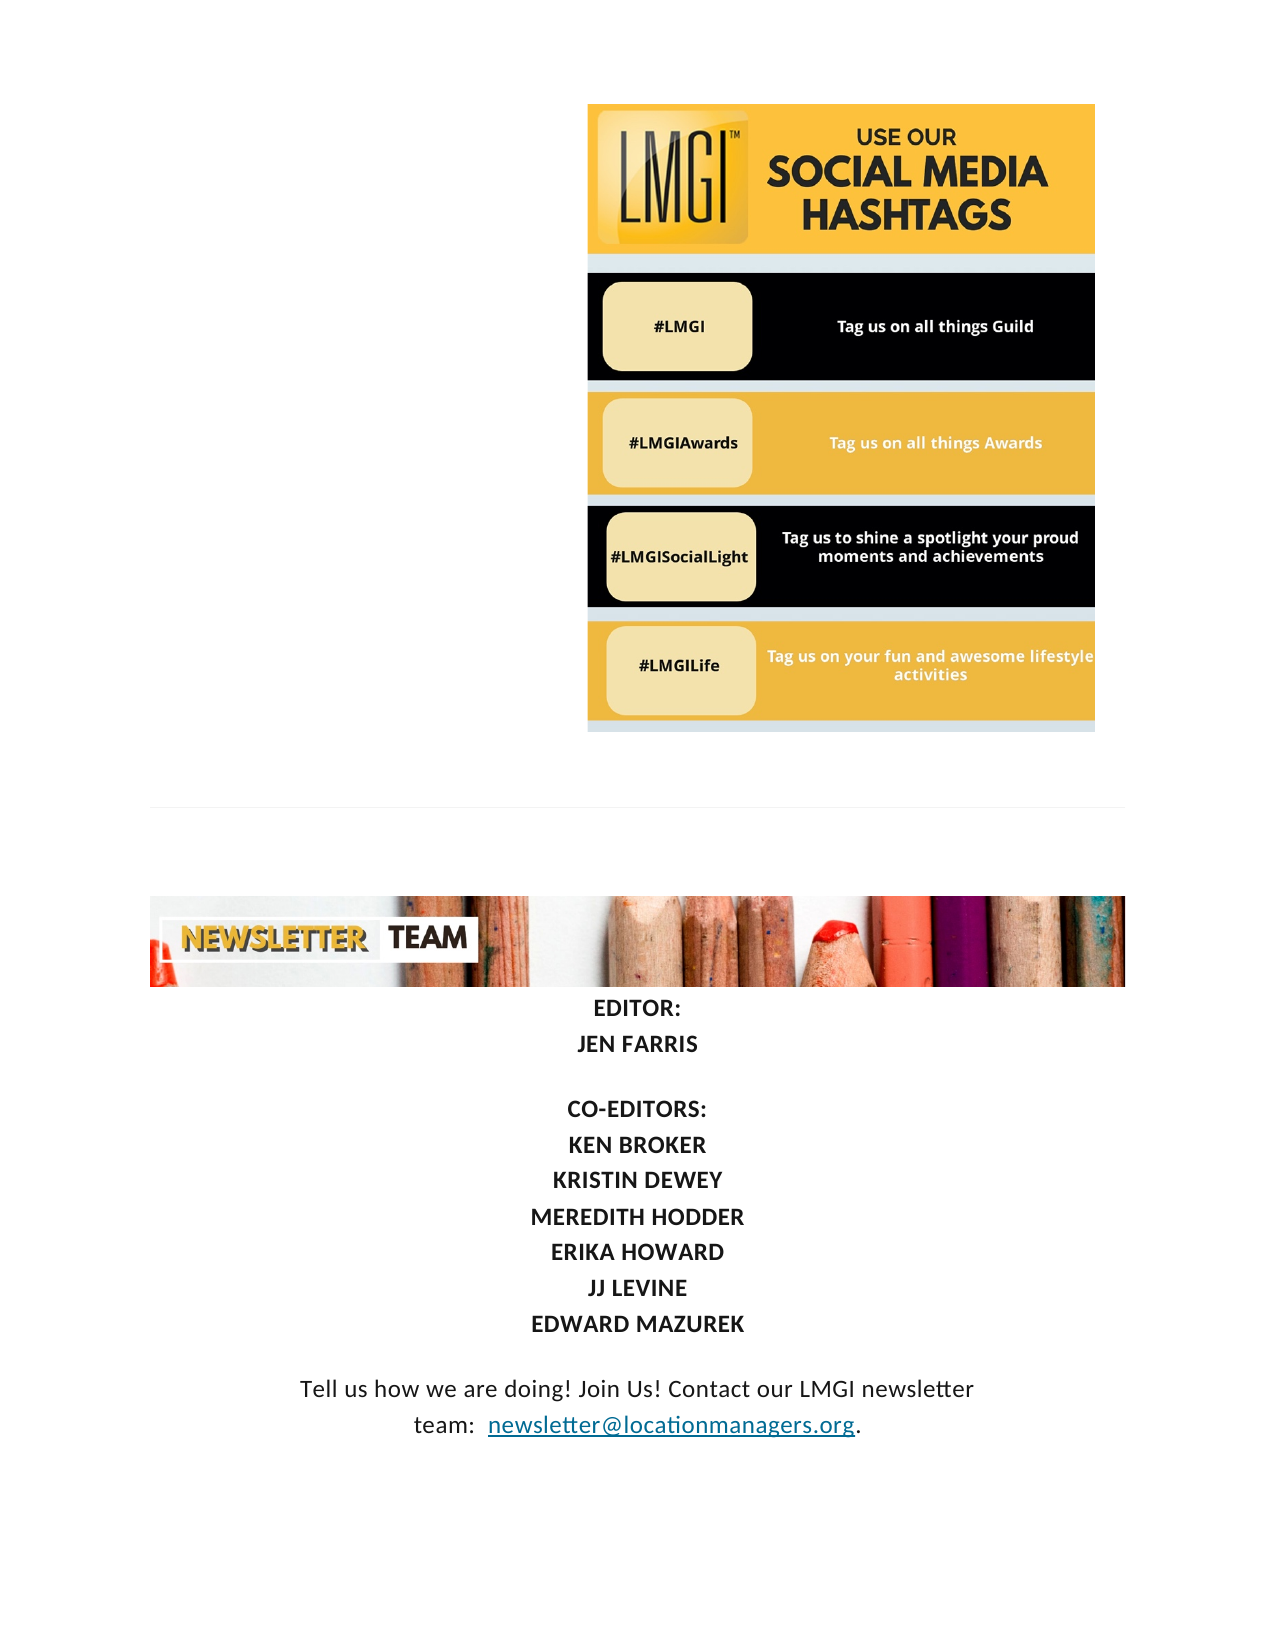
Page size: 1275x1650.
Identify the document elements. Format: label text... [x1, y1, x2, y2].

text KRISTIN DEWEY [150, 1159, 1125, 1195]
text JJ LEVINE [150, 1267, 1125, 1303]
text eriKA HOWARD [150, 1231, 1125, 1267]
text Tell us how we are doing! Join Us! Contact our LMGI newsletter team: newsletter@locationmanagers.org. [150, 1368, 1125, 1440]
text Meredith Hodder [150, 1195, 1125, 1231]
picture [587, 104, 1095, 732]
text EDITOR: JEN FARRIS [150, 987, 1125, 1058]
text EDWARD MAZUREK [150, 1303, 1125, 1339]
text CO-EDITORS: Ken BROKER [150, 1087, 1125, 1159]
picture [150, 896, 1125, 987]
